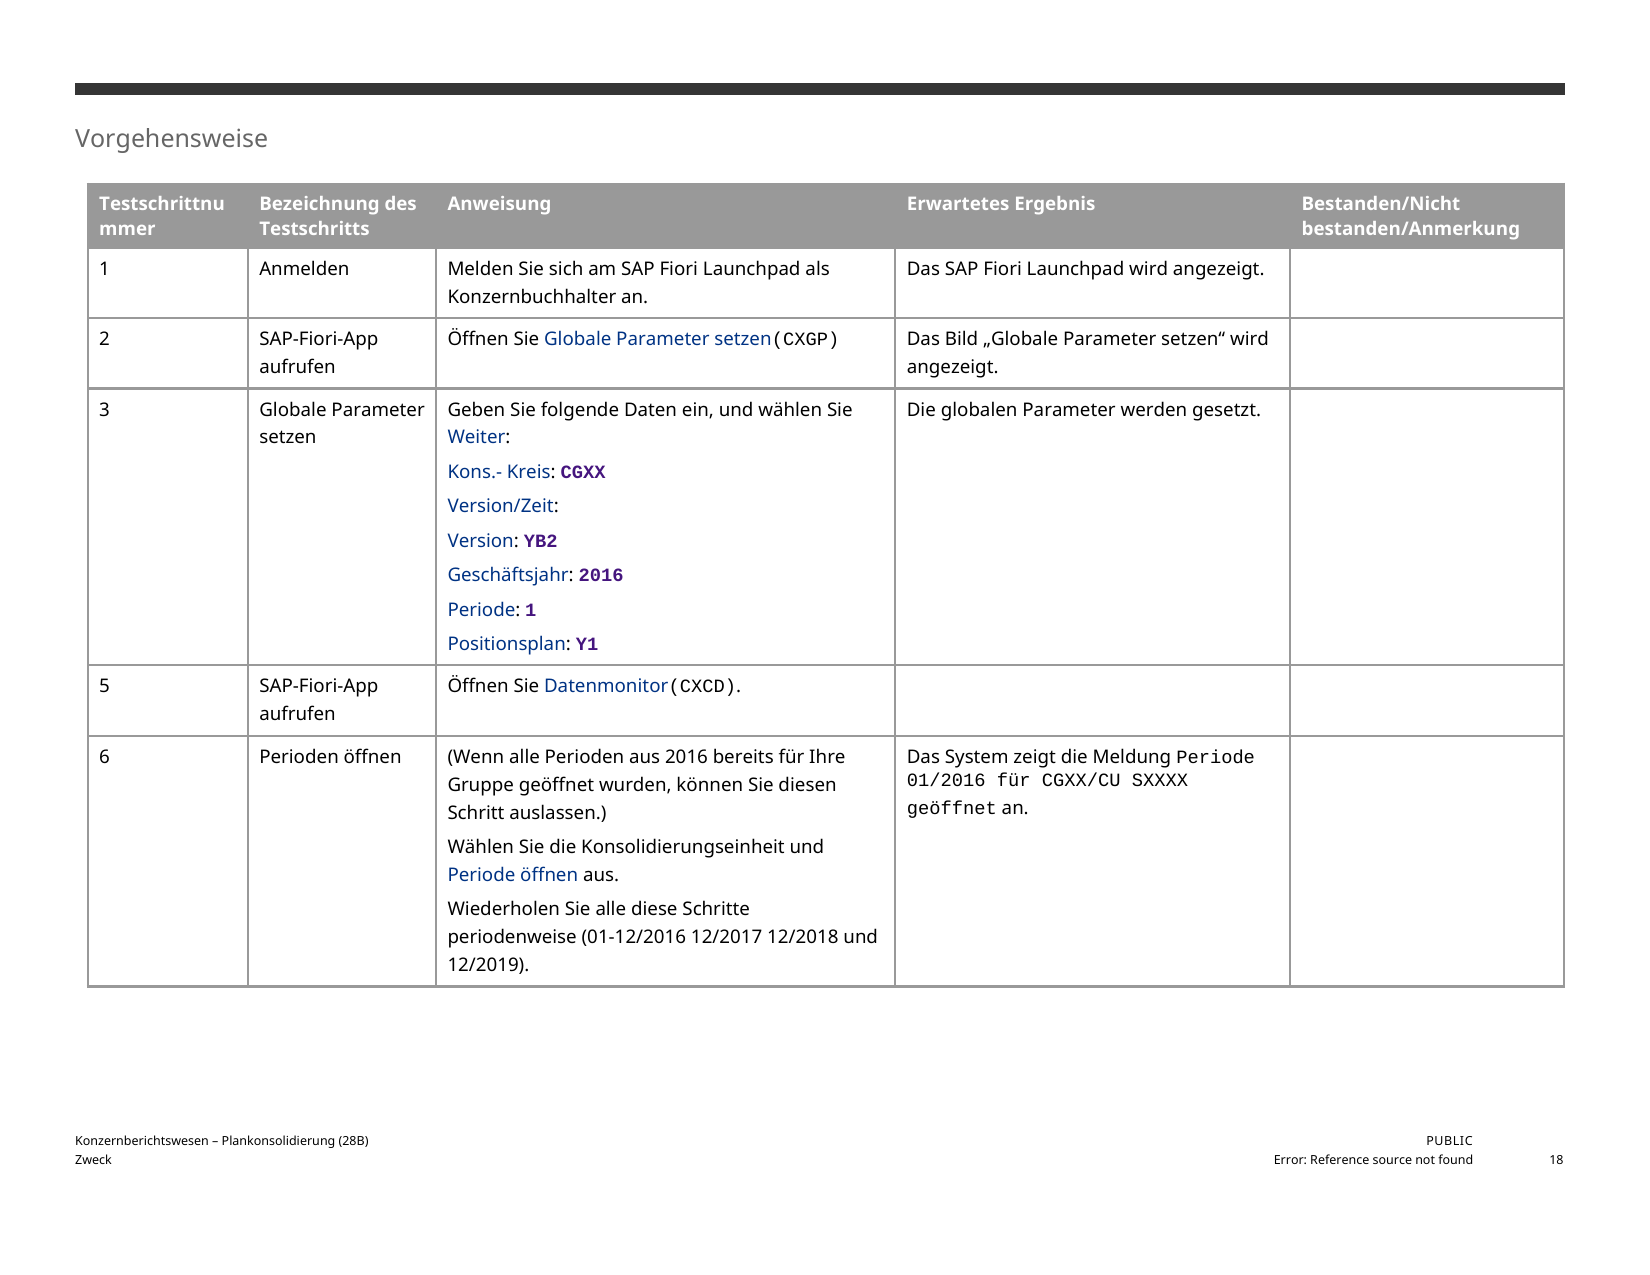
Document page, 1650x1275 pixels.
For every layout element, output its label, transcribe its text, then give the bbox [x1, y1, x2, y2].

table_cell [896, 666, 1289, 734]
table_cell Geben Sie folgende Daten ein, und wählen Sie Weiter: Kons.- Kreis: CGXX Version/Zeit: Version: YB2 Geschäftsjahr: 2016 Periode: 1 Positionsplan: Y1 [437, 390, 894, 664]
table_cell Globale Parameter setzen [249, 390, 435, 664]
table_cell [1291, 319, 1563, 387]
table_cell Öffnen Sie Globale Parameter setzen(CXGP) [437, 319, 894, 387]
table_cell [1291, 390, 1563, 664]
table_cell [1291, 666, 1563, 734]
table_header Anweisung [437, 185, 894, 247]
table_cell Öffnen Sie Datenmonitor(CXCD). [437, 666, 894, 734]
table_cell [1291, 249, 1563, 317]
table_cell 3 [89, 390, 247, 664]
table_header Bestanden/Nicht bestanden/Anmerkung [1291, 185, 1563, 247]
table_cell (Wenn alle Perioden aus 2016 bereits für Ihre Gruppe geöffnet wurden, können Sie diesen Schritt auslassen.) Wählen Sie die Konsolidierungseinheit und Periode öffnen aus. Wiederholen Sie alle diese Schritte periodenweise (01-12/2016 12/2017 12/2018 und 12/2019). [437, 737, 894, 985]
table_cell Das Bild „Globale Parameter setzen“ wird angezeigt. [896, 319, 1289, 387]
table_cell 6 [89, 737, 247, 985]
table_cell Das SAP Fiori Launchpad wird angezeigt. [896, 249, 1289, 317]
table_cell [1291, 737, 1563, 985]
table_header Testschrittnummer [89, 185, 247, 247]
table_cell 2 [89, 319, 247, 387]
table_header Bezeichnung des Testschritts [249, 185, 435, 247]
table_cell Das System zeigt die Meldung Periode 01/2016 für CGXX/CU SXXXX geöffnet an. [896, 737, 1289, 985]
table_cell Perioden öffnen [249, 737, 435, 985]
title Vorgehensweise [75, 124, 1565, 153]
table_header Erwartetes Ergebnis [896, 185, 1289, 247]
table_cell 5 [89, 666, 247, 734]
table_cell Die globalen Parameter werden gesetzt. [896, 390, 1289, 664]
table_cell SAP-Fiori-App aufrufen [249, 666, 435, 734]
table_cell 1 [89, 249, 247, 317]
table_cell SAP-Fiori-App aufrufen [249, 319, 435, 387]
table_cell Anmelden [249, 249, 435, 317]
table_cell Melden Sie sich am SAP Fiori Launchpad als Konzernbuchhalter an. [437, 249, 894, 317]
